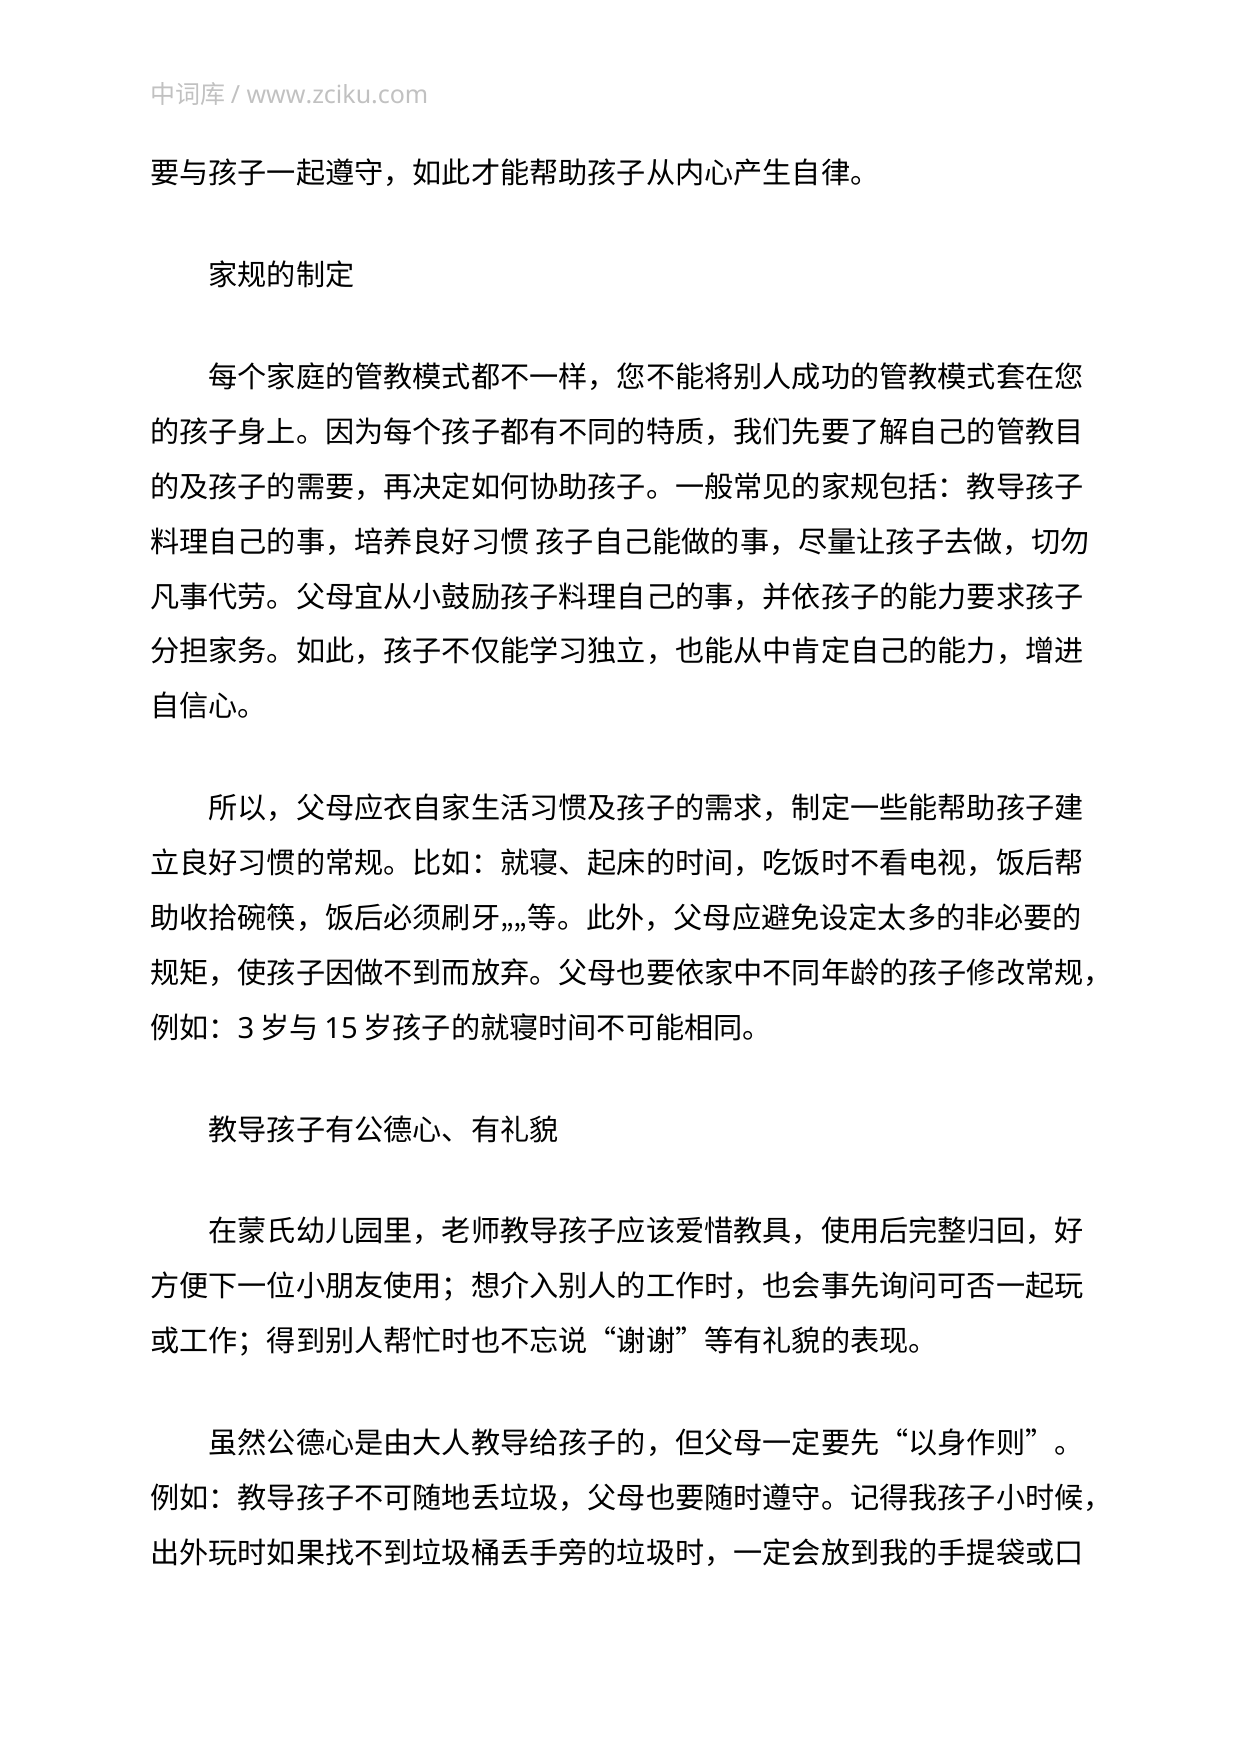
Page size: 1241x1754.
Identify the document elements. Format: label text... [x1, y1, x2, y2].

text 每个家庭的管教模式都不一样，您不能将别人成功的管教模式套在您的孩子身上。因为每个孩子都有不同的特质，我们先要了解自己的管教目的及孩子的需要，再决定如何协助孩子。一般常见的家规包括：教导孩子料理自己的事，培养良好习惯 孩子自己能做的事，尽量让孩子去做，切勿凡事代劳。父母宜从小鼓励孩子料理自己的事，并依孩子的能力要求孩子分担家务。如此，孩子不仅能学习独立，也能从中肯定自己的能力，增进自信心。 [150, 353, 1090, 725]
text 家规的制定 [150, 252, 1090, 294]
text 教导孩子有公德心、有礼貌 [150, 1106, 1090, 1148]
text 在蒙氏幼儿园里，老师教导孩子应该爱惜教具，使用后完整归回，好方便下一位小朋友使用；想介入别人的工作时，也会事先询问可否一起玩或工作；得到别人帮忙时也不忘说“谢谢”等有礼貌的表现。 [150, 1208, 1090, 1360]
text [150, 1419, 1090, 1572]
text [150, 150, 1090, 192]
text 所以，父母应衣自家生活习惯及孩子的需求，制定一些能帮助孩子建立良好习惯的常规。比如：就寝、起床的时间，吃饭时不看电视，饭后帮助收拾碗筷，饭后必须刷牙„„等。此外，父母应避免设定太多的非必要的规矩，使孩子因做不到而放弃。父母也要依家中不同年龄的孩子修改常规，例如：3岁与15岁孩子的就寝时间不可能相同。 [150, 785, 1090, 1047]
